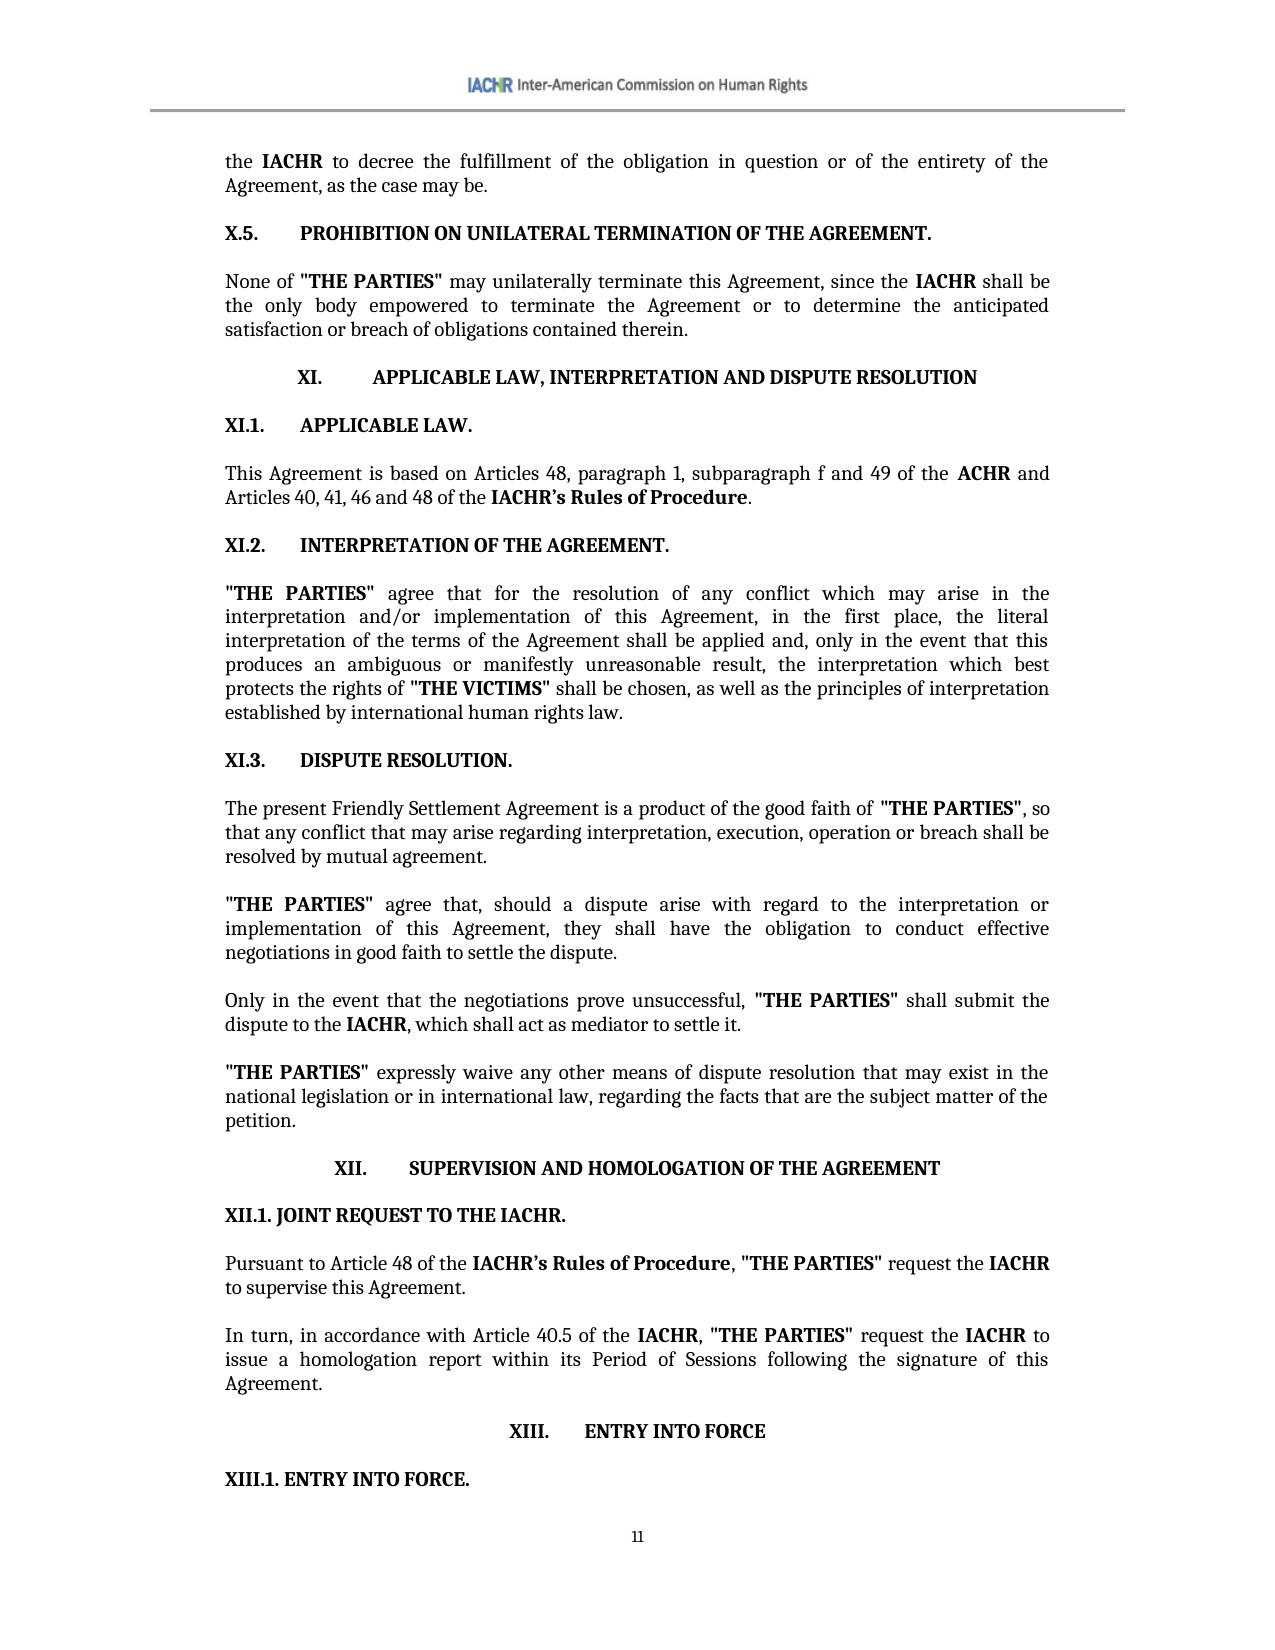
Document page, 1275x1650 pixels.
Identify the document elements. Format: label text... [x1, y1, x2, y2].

text XII.1. JOINT REQUEST TO THE IACHR. [225, 1204, 1050, 1228]
text XI. APPLICABLE LAW, INTERPRETATION AND DISPUTE RESOLUTION [225, 366, 1050, 389]
text Pursuant to Article 48 of the IACHR’s Rules of Procedure, "THE PARTIES" request the IACHR to supervise this Agreement. [225, 1252, 1050, 1300]
text X.5. PROHIBITION ON UNILATERAL TERMINATION OF THE AGREEMENT. [225, 222, 1050, 246]
text This Agreement is based on Articles 48, paragraph 1, subparagraph f and 49 of the ACHR and Articles 40, 41, 46 and 48 of the IACHR’s Rules of Procedure. [225, 461, 1050, 509]
text XIII. ENTRY INTO FORCE [225, 1420, 1050, 1444]
picture [456, 75, 819, 95]
text In turn, in accordance with Article 40.5 of the IACHR, "THE PARTIES" request the IACHR to issue a homologation report within its Period of Sessions following the signature of this Agreement. [225, 1324, 1050, 1396]
text XIII.1. ENTRY INTO FORCE. [225, 1468, 1050, 1492]
text None of "THE PARTIES" may unilaterally terminate this Agreement, since the IACHR shall be the only body empowered to terminate the Agreement or to determine the anticipated satisfaction or breach of obligations contained therein. [225, 270, 1050, 342]
text XI.3. DISPUTE RESOLUTION. [225, 749, 1050, 773]
text "THE PARTIES" expressly waive any other means of dispute resolution that may exist in the national legislation or in international law, regarding the facts that are the subject matter of the petition. [225, 1060, 1050, 1132]
text "THE PARTIES" agree that for the resolution of any conflict which may arise in the interpretation and/or implementation of this Agreement, in the first place, the literal interpretation of the terms of the Agreement shall be applied and, only in the event that this produces an ambiguous or manifestly unreasonable result, the interpretation which best protects the rights of "THE VICTIMS" shall be chosen, as well as the principles of interpretation established by international human rights law. [225, 581, 1050, 725]
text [225, 150, 1050, 198]
text "THE PARTIES" agree that, should a dispute arise with regard to the interpretation or implementation of this Agreement, they shall have the obligation to conduct effective negotiations in good faith to settle the dispute. [225, 893, 1050, 964]
text Only in the event that the negotiations prove unsuccessful, "THE PARTIES" shall submit the dispute to the IACHR, which shall act as mediator to settle it. [225, 988, 1050, 1036]
text XI.1. APPLICABLE LAW. [225, 413, 1050, 437]
text XI.2. INTERPRETATION OF THE AGREEMENT. [225, 533, 1050, 557]
text The present Friendly Settlement Agreement is a product of the good faith of "THE PARTIES", so that any conflict that may arise regarding interpretation, execution, operation or breach shall be resolved by mutual agreement. [225, 797, 1050, 869]
text XII. SUPERVISION AND HOMOLOGATION OF THE AGREEMENT [225, 1156, 1050, 1180]
